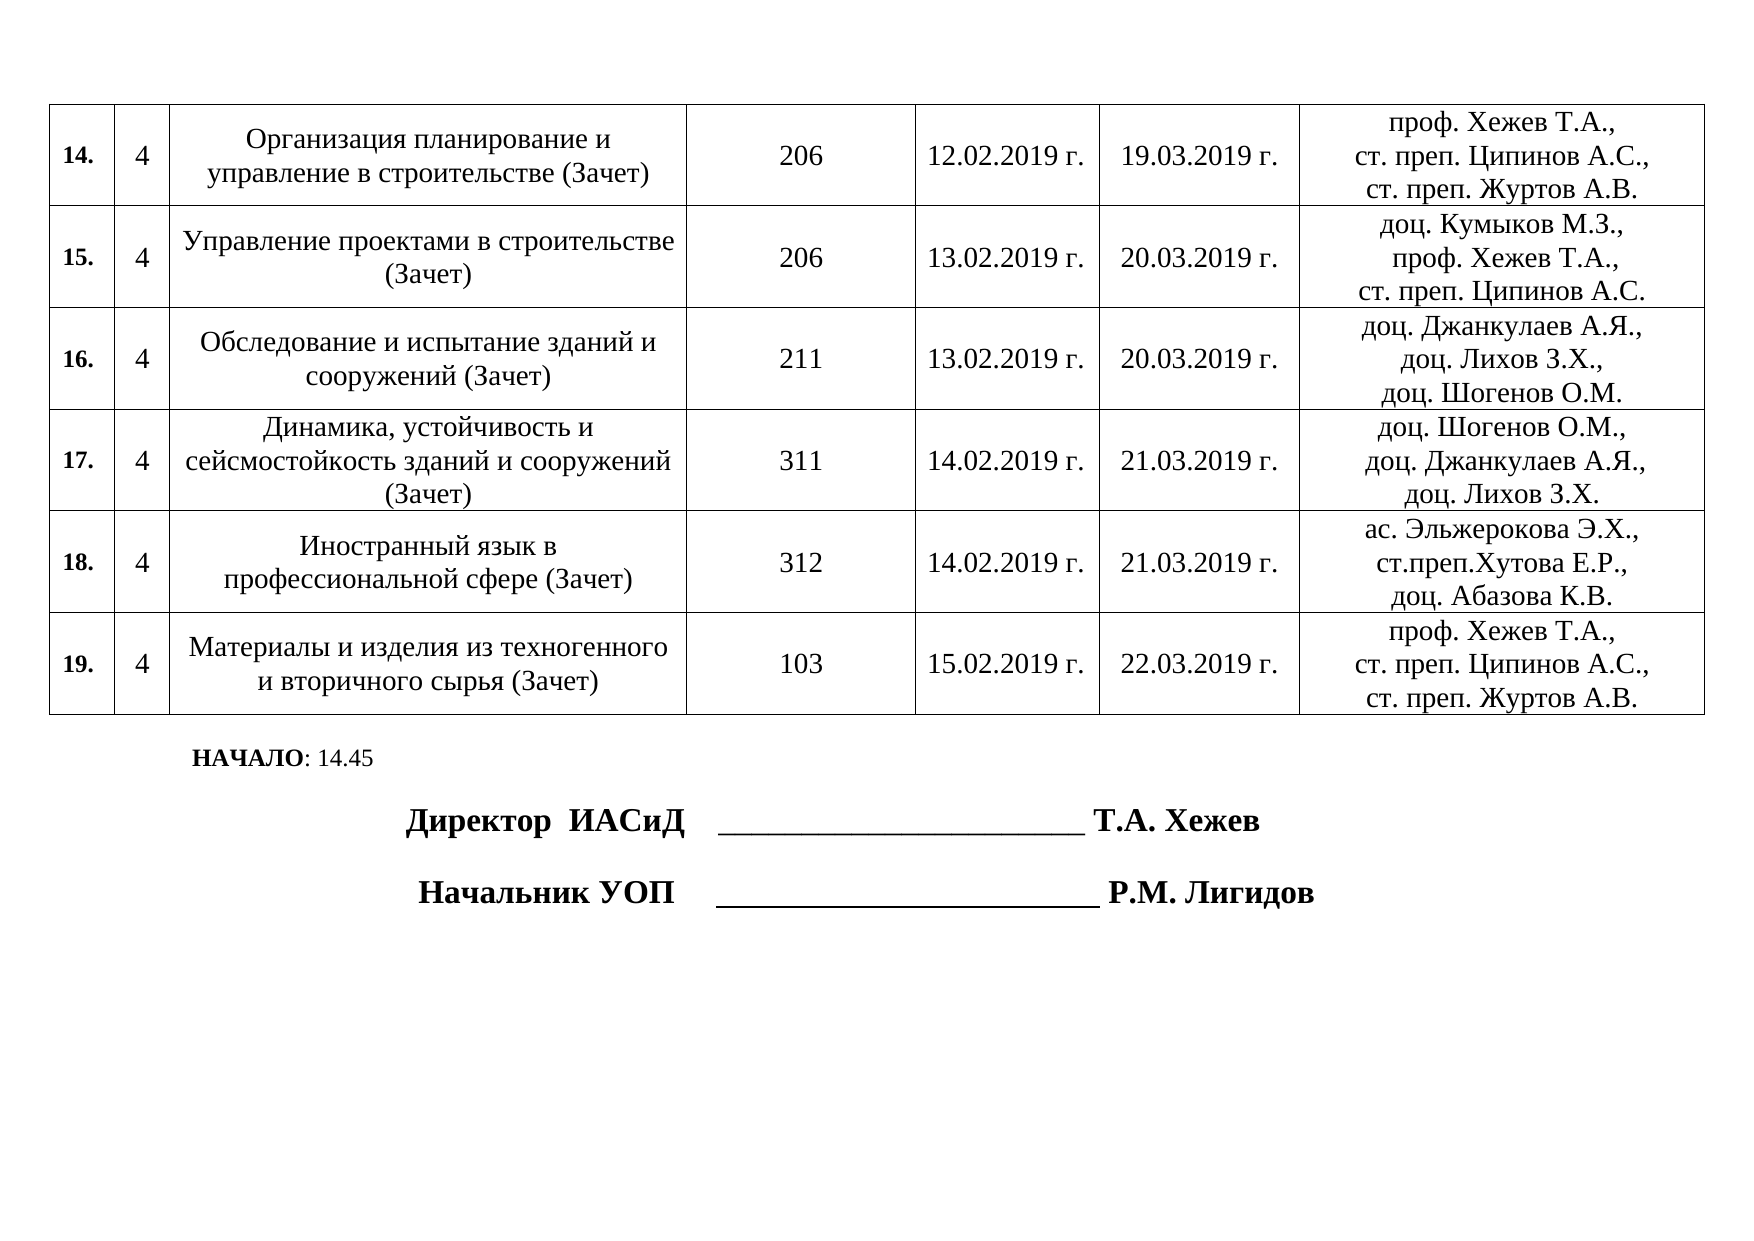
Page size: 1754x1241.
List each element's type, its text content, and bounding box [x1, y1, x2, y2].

table_cell [50, 410, 114, 510]
table_cell Организация планирование и управление в строительстве (Зачет) [170, 105, 686, 205]
table_cell 4 [115, 308, 169, 408]
table_cell 103 [687, 613, 915, 713]
table_cell 4 [115, 511, 169, 612]
table_cell 311 [687, 410, 915, 510]
table_cell ас. Эльжерокова Э.Х., ст.преп.Хутова Е.Р., доц. Абазова К.В. [1300, 511, 1704, 612]
table_cell Обследование и испытание зданий и сооружений (Зачет) [170, 308, 686, 408]
table_cell Иностранный язык в профессиональной сфере (Зачет) [170, 511, 686, 612]
text НАЧАЛО: 14.45 [118, 743, 1636, 772]
table_cell [50, 308, 114, 408]
table_cell Материалы и изделия из техногенного и вторичного сырья (Зачет) [170, 613, 686, 713]
text Начальник УОП Р.М. Лигидов [118, 873, 1636, 911]
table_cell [1300, 105, 1704, 205]
table_cell 312 [687, 511, 915, 612]
table_cell 14.02.2019 г. [916, 410, 1099, 510]
table_cell 4 [115, 613, 169, 713]
table_cell 4 [115, 105, 169, 205]
table_cell [50, 206, 114, 307]
text Директор ИАСиД ______________________ Т.А. Хежев [118, 801, 1636, 839]
table_cell доц. Кумыков М.З., проф. Хежев Т.А., ст. преп. Ципинов А.С. [1300, 206, 1704, 307]
table_cell 20.03.2019 г. [1100, 308, 1299, 408]
table_cell [50, 511, 114, 612]
table_cell 14.02.2019 г. [916, 511, 1099, 612]
table_cell 20.03.2019 г. [1100, 206, 1299, 307]
table_cell Управление проектами в строительстве (Зачет) [170, 206, 686, 307]
table_cell проф. Хежев Т.А., ст. преп. Ципинов А.С., ст. преп. Журтов А.В. [1300, 613, 1704, 713]
table_cell [50, 613, 114, 713]
table_cell 19.03.2019 г. [1100, 105, 1299, 205]
table_cell [50, 105, 114, 205]
table_cell 211 [687, 308, 915, 408]
table_cell 13.02.2019 г. [916, 206, 1099, 307]
table_cell 22.03.2019 г. [1100, 613, 1299, 713]
table_cell 13.02.2019 г. [916, 308, 1099, 408]
table_cell 12.02.2019 г. [916, 105, 1099, 205]
table_cell доц. Джанкулаев А.Я., доц. Лихов З.Х., доц. Шогенов О.М. [1300, 308, 1704, 408]
table_cell 21.03.2019 г. [1100, 410, 1299, 510]
table_cell 206 [687, 206, 915, 307]
table_cell 4 [115, 410, 169, 510]
table_cell доц. Шогенов О.М., доц. Джанкулаев А.Я., доц. Лихов З.Х. [1300, 410, 1704, 510]
table_cell 21.03.2019 г. [1100, 511, 1299, 612]
table_cell 15.02.2019 г. [916, 613, 1099, 713]
table_cell 206 [687, 105, 915, 205]
table_cell Динамика, устойчивость и сейсмостойкость зданий и сооружений (Зачет) [170, 410, 686, 510]
table_cell 4 [115, 206, 169, 307]
